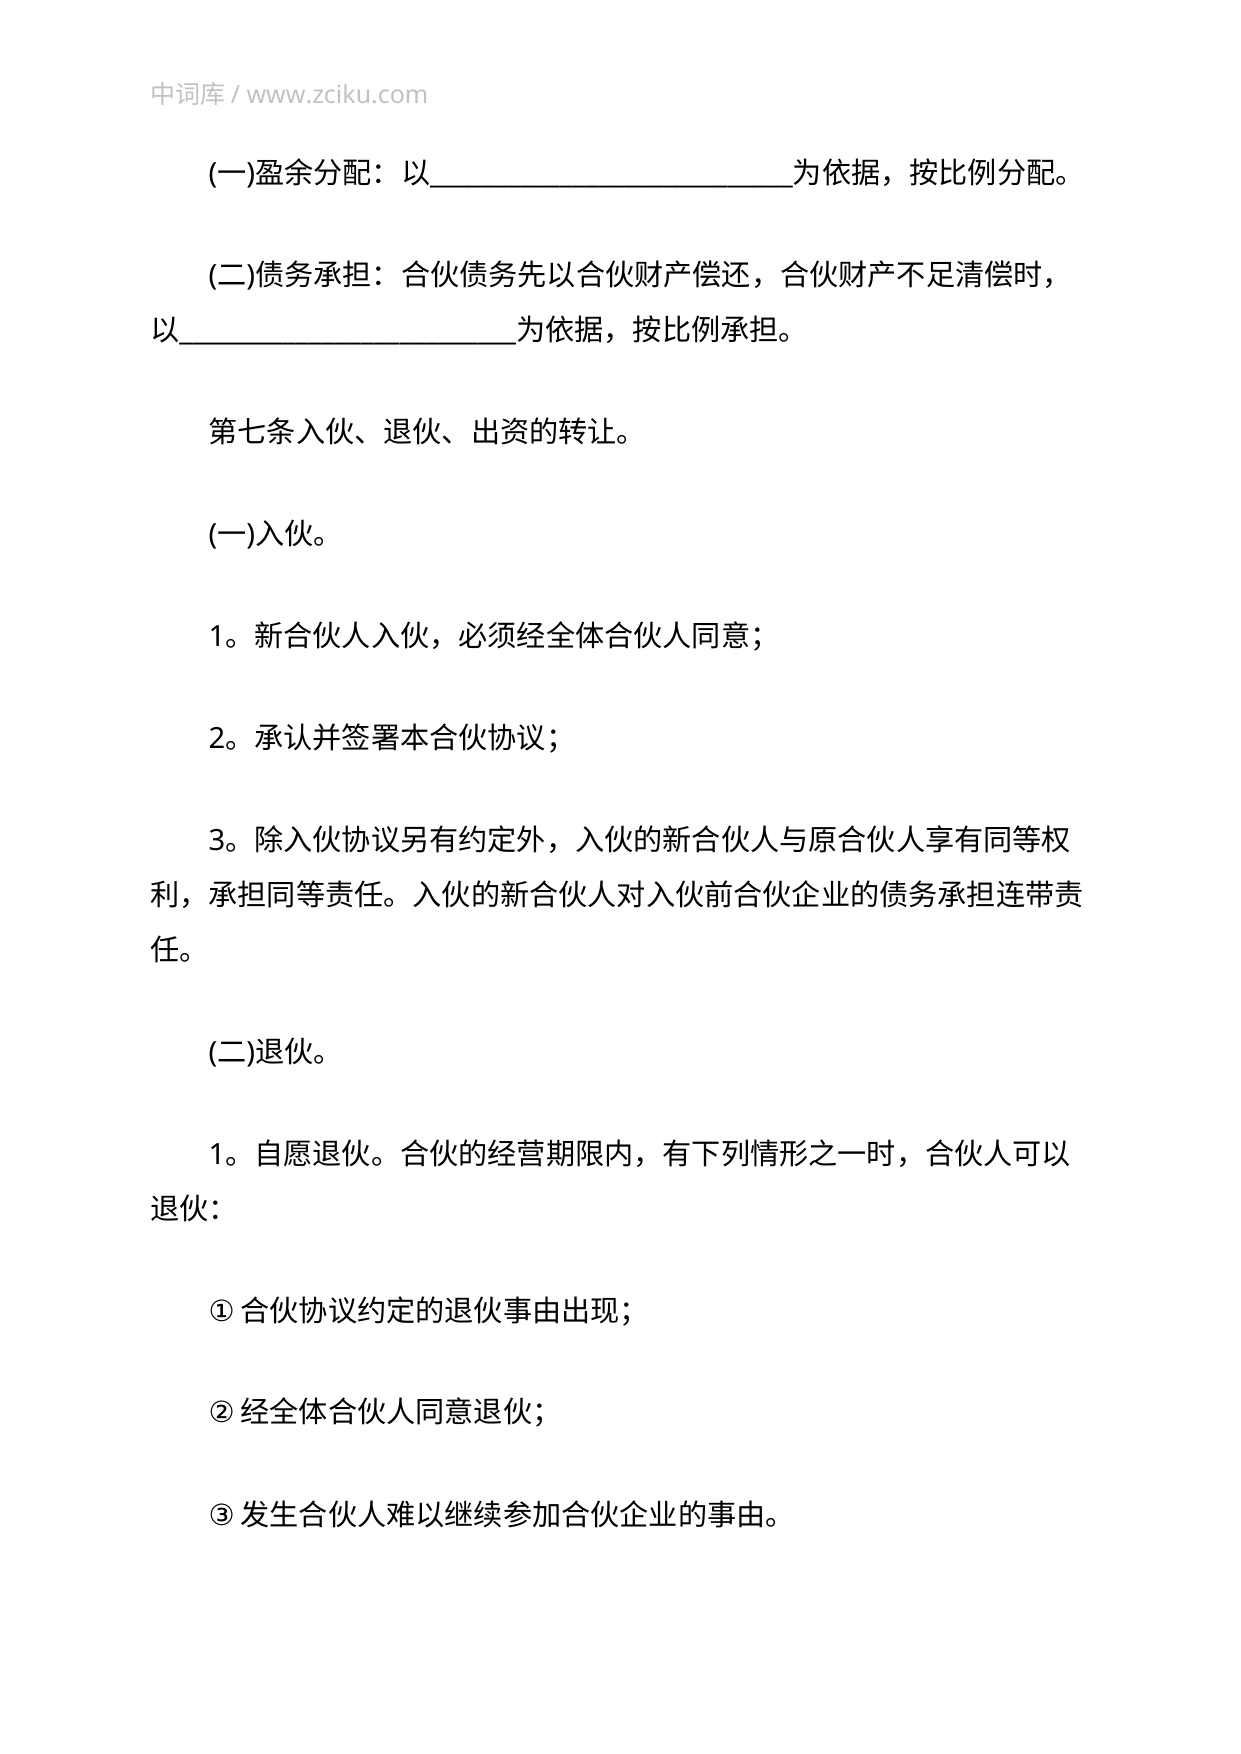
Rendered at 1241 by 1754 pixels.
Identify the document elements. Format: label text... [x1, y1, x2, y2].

text ③发生合伙人难以继续参加合伙企业的事由。 [150, 1491, 1090, 1533]
text 第七条入伙、退伙、出资的转让。 [150, 409, 1090, 451]
text (二)退伙。 [150, 1028, 1090, 1071]
text 3。除入伙协议另有约定外，入伙的新合伙人与原合伙人享有同等权利，承担同等责任。入伙的新合伙人对入伙前合伙企业的债务承担连带责任。 [150, 817, 1090, 969]
text ①合伙协议约定的退伙事由出现； [150, 1287, 1090, 1329]
text (一)入伙。 [150, 511, 1090, 553]
text ②经全体合伙人同意退伙； [150, 1389, 1090, 1431]
text 1。新合伙人入伙，必须经全体合伙人同意； [150, 613, 1090, 655]
text (一)盈余分配：以____________________________为依据，按比例分配。 [150, 150, 1090, 192]
text 2。承认并签署本合伙协议； [150, 715, 1090, 757]
text (二)债务承担：合伙债务先以合伙财产偿还，合伙财产不足清偿时，以__________________________为依据，按比例承担。 [150, 252, 1090, 349]
text 1。自愿退伙。合伙的经营期限内，有下列情形之一时，合伙人可以退伙： [150, 1130, 1090, 1228]
